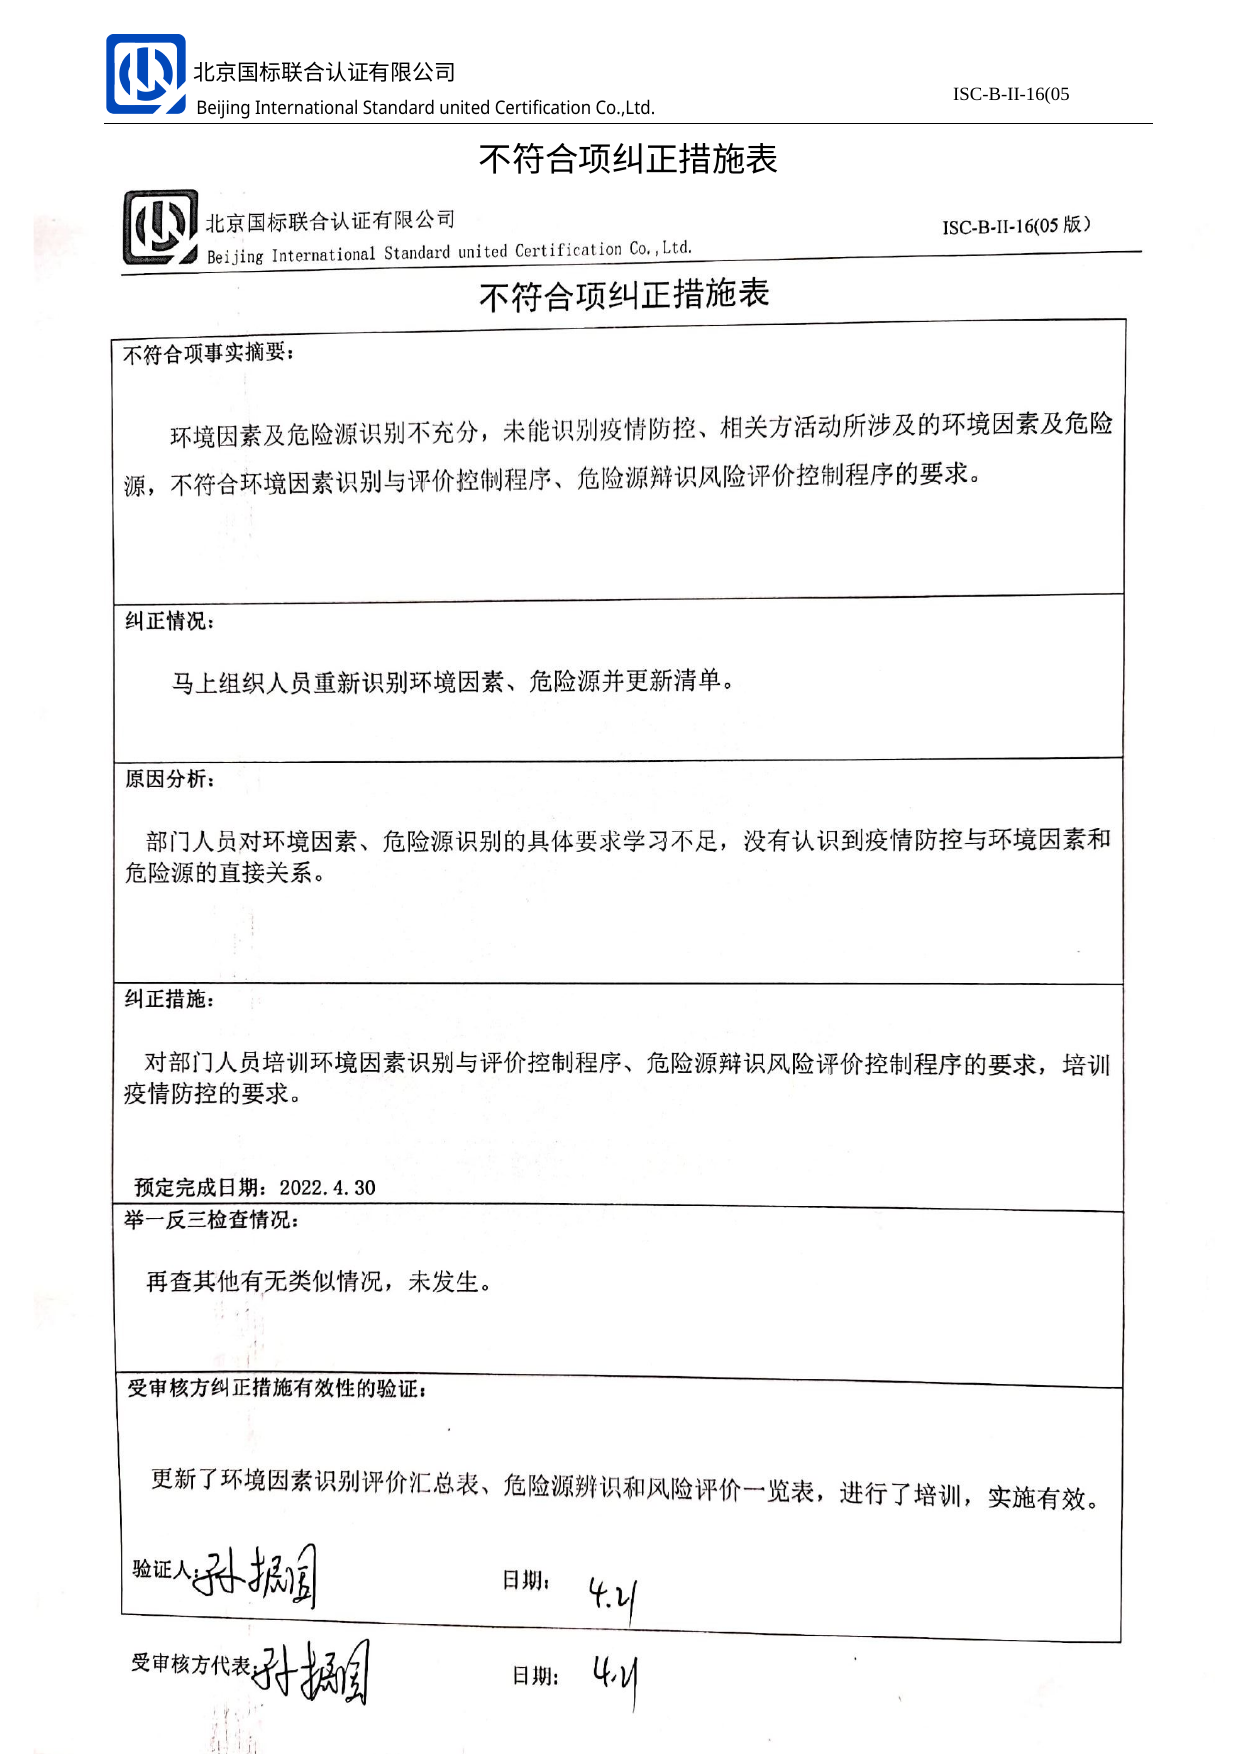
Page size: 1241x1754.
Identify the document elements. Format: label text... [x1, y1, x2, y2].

picture [106, 34, 186, 114]
text 不符合项纠正措施表 [104, 124, 1153, 188]
picture [33, 188, 1215, 1754]
